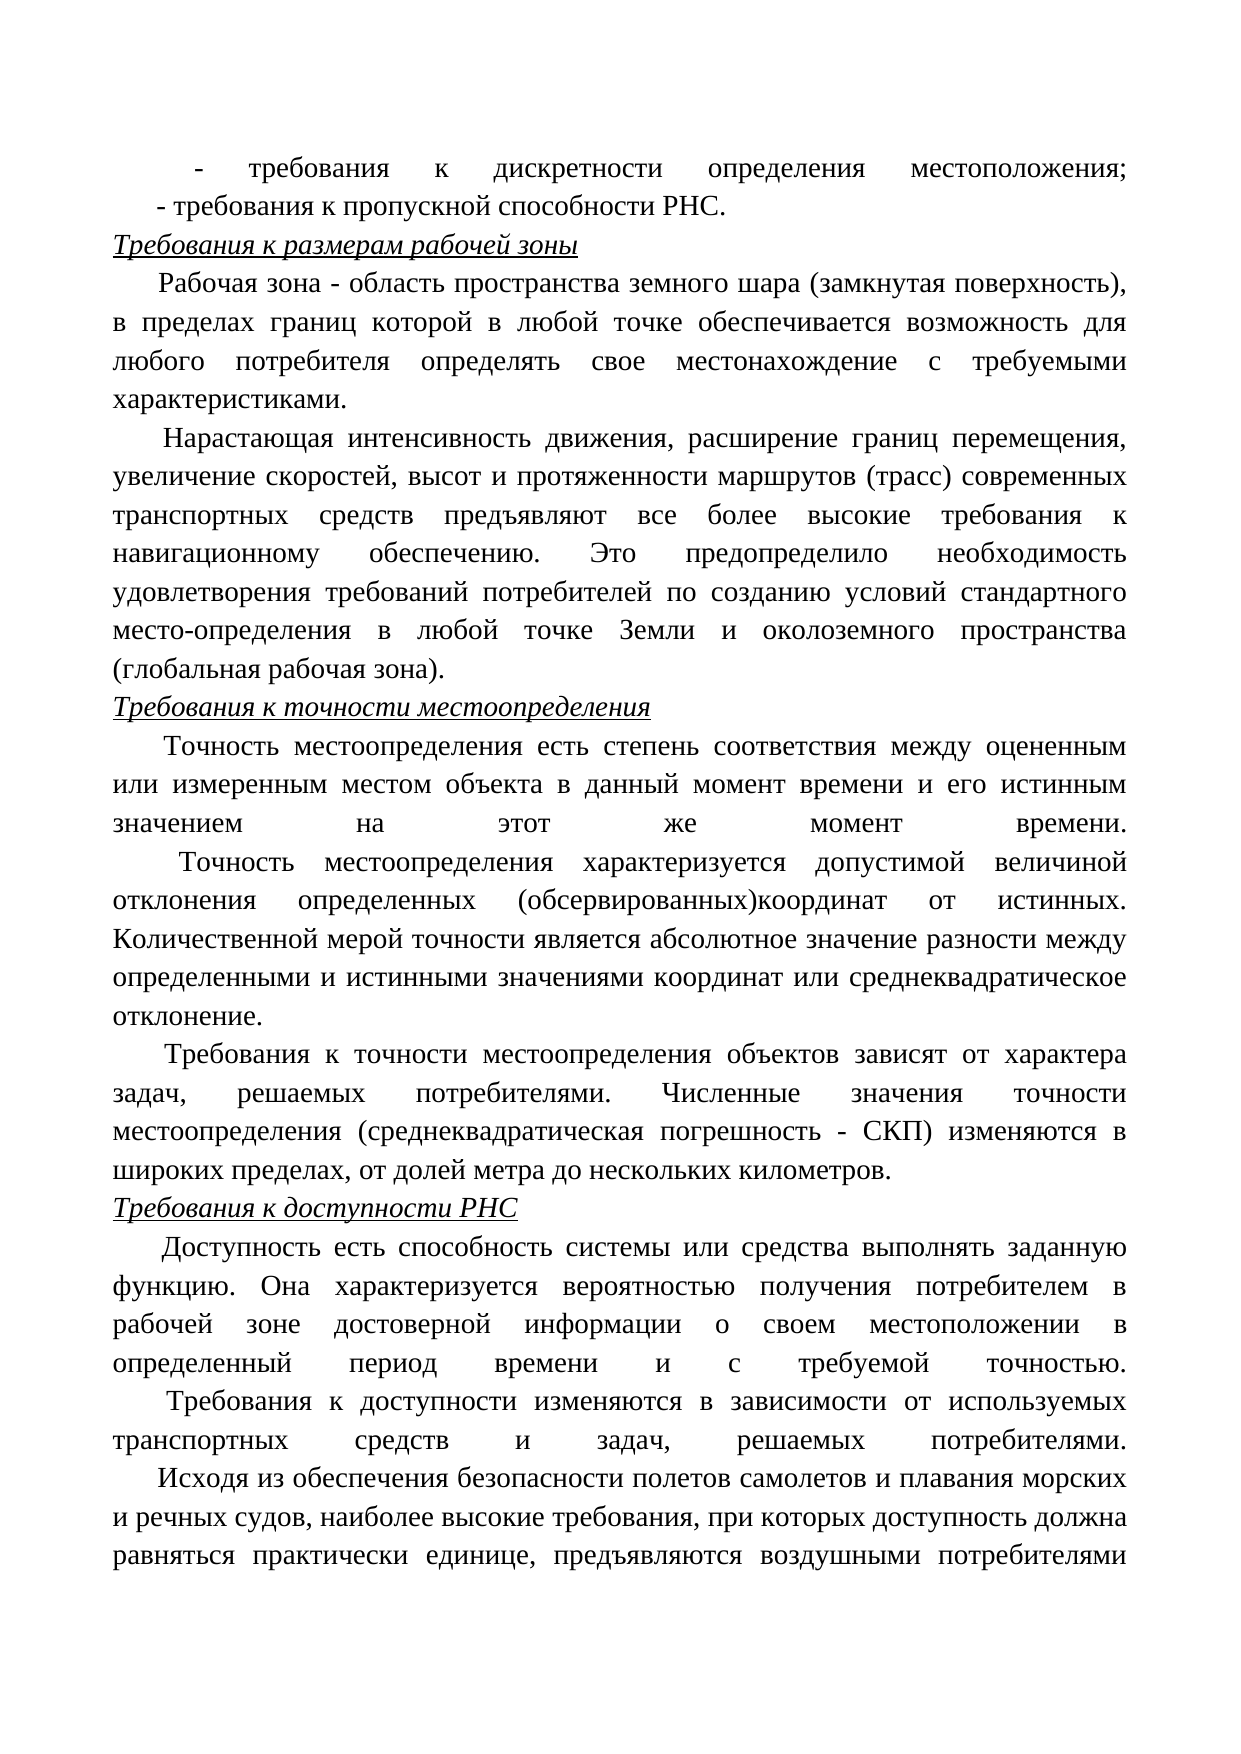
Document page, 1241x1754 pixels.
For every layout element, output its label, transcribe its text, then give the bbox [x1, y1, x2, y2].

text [112, 150, 1128, 222]
text Требования к размерам рабочей зоны [112, 227, 1128, 261]
text Точность местоопределения есть степень соответствия между оцененным или измеренным местом объекта в данный момент времени и его истинным значением на этот же момент времени. Точность местоопределения характеризуется допустимой величиной отклонения определенных (обсервированных)координат от истинных. Количественной мерой точности является абсолютное значение разности между определенными и истинными значениями координат или среднеквадратическое отклонение. Требования к точности местоопределения объектов зависят от характера задач, решаемых потребителями. Численные значения точности местоопределения (среднеквадратическая погрешность - СКП) изменяются в широких пределах, от долей метра до нескольких километров. [112, 728, 1128, 1186]
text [112, 1229, 1128, 1571]
text Требования к доступности РНС [112, 1191, 1128, 1224]
text Рабочая зона - область пространства земного шара (замкнутая поверхность), в пределах границ которой в любой точке обеспечивается возможность для любого потребителя определять свое местонахождение с требуемыми характеристиками. Нарастающая интенсивность движения, расширение границ перемещения, увеличение скоростей, высот и протяженности маршрутов (трасс) современных транспортных средств предъявляют все более высокие требования к навигационному обеспечению. Это предопределило необходимость удовлетворения требований потребителей по созданию условий стандартного место-определения в любой точке Земли и околоземного пространства (глобальная рабочая зона). [112, 266, 1128, 684]
text Требования к точности местоопределения [112, 689, 1128, 723]
